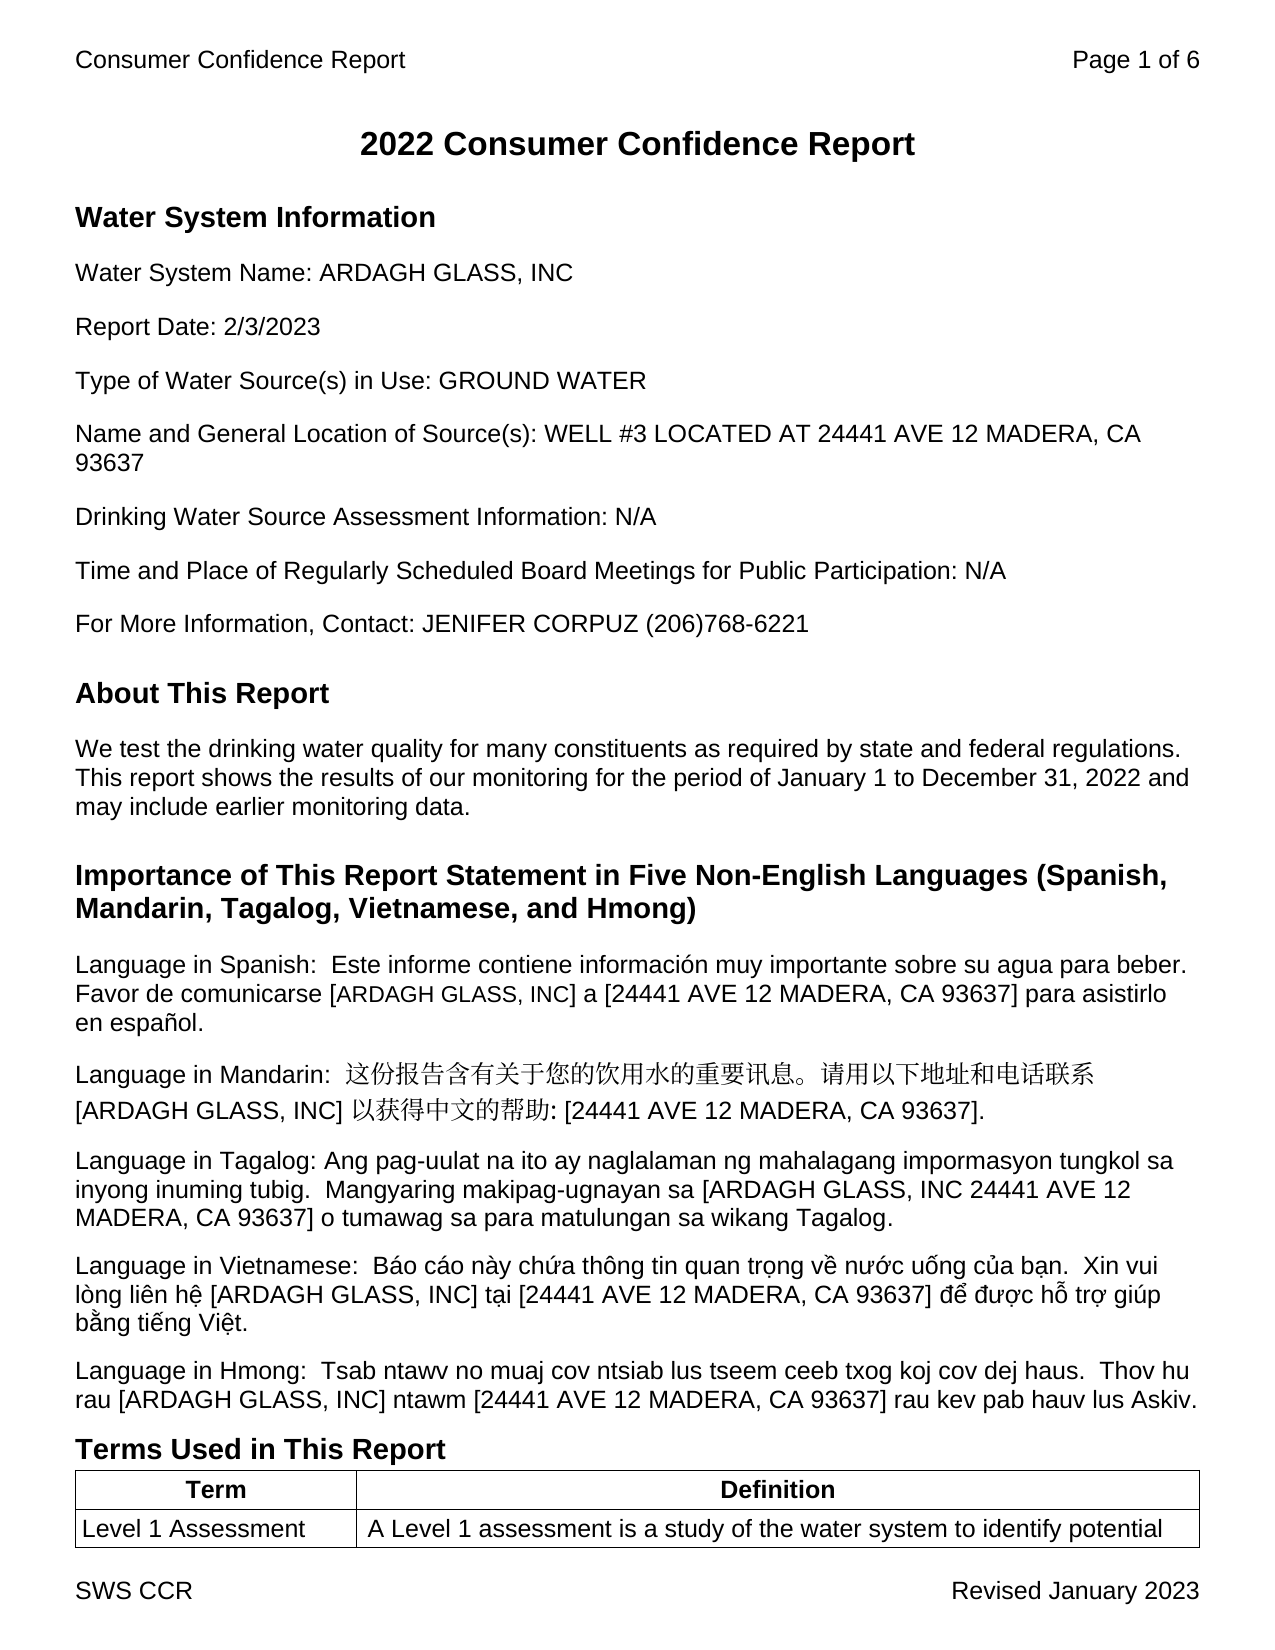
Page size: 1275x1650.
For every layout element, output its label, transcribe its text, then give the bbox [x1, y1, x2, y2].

text Drinking Water Source Assessment Information: N/A [75, 502, 1200, 531]
text Language in Mandarin: 这份报告含有关于您的饮用水的重要讯息。请用以下地址和电话联系 [ARDAGH GLASS, INC] 以获得中文的帮助: [24441 AVE 12 MADERA, CA 93637]. [75, 1055, 1200, 1127]
text Time and Place of Regularly Scheduled Board Meetings for Public Participation: N/A [75, 556, 1200, 584]
text Language in Vietnamese: Báo cáo này chứa thông tin quan trọng về nước uống của bạn. Xin vui lòng liên hệ [ARDAGH GLASS, INC] tại [24441 AVE 12 MADERA, CA 93637] để được hỗ trợ giúp bằng tiếng Việt. [75, 1251, 1200, 1337]
text Type of Water Source(s) in Use: GROUND WATER [75, 366, 1200, 394]
subtitle Terms Used in This Report [75, 1432, 1200, 1466]
subtitle 2022 Consumer Confidence Report [75, 124, 1200, 162]
subtitle Water System Information [75, 200, 1200, 233]
text Water System Name: ARDAGH GLASS, INC [75, 258, 1200, 287]
table_cell Level 1 Assessment [76, 1510, 356, 1547]
text Language in Hmong: Tsab ntawv no muaj cov ntsiab lus tseem ceeb txog koj cov dej haus. Thov hu rau [ARDAGH GLASS, INC] ntawm [24441 AVE 12 MADERA, CA 93637] rau kev pab hauv lus Askiv. [75, 1356, 1200, 1413]
text Name and General Location of Source(s): WELL #3 LOCATED AT 24441 AVE 12 MADERA, CA 93637 [75, 419, 1200, 477]
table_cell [357, 1510, 1199, 1547]
text Report Date: 2/3/2023 [75, 312, 1200, 341]
text For More Information, Contact: JENIFER CORPUZ (206)768-6221 [75, 609, 1200, 638]
text Language in Spanish: Este informe contiene información muy importante sobre su agua para beber. Favor de comunicarse [ARDAGH GLASS, INC] a [24441 AVE 12 MADERA, CA 93637] para asistirlo en español. [75, 950, 1200, 1036]
subtitle About This Report [75, 676, 1200, 709]
subtitle Importance of This Report Statement in Five Non-English Languages (Spanish, Mandarin, Tagalog, Vietnamese, and Hmong) [75, 858, 1200, 925]
table_header Term [76, 1471, 356, 1508]
table_header Definition [357, 1471, 1199, 1508]
text Language in Tagalog: Ang pag-uulat na ito ay naglalaman ng mahalagang impormasyon tungkol sa inyong inuming tubig. Mangyaring makipag-ugnayan sa [ARDAGH GLASS, INC 24441 AVE 12 MADERA, CA 93637] o tumawag sa para matulungan sa wikang Tagalog. [75, 1146, 1200, 1232]
text We test the drinking water quality for many constituents as required by state and federal regulations. This report shows the results of our monitoring for the period of January 1 to December 31, 2022 and may include earlier monitoring data. [75, 734, 1200, 821]
